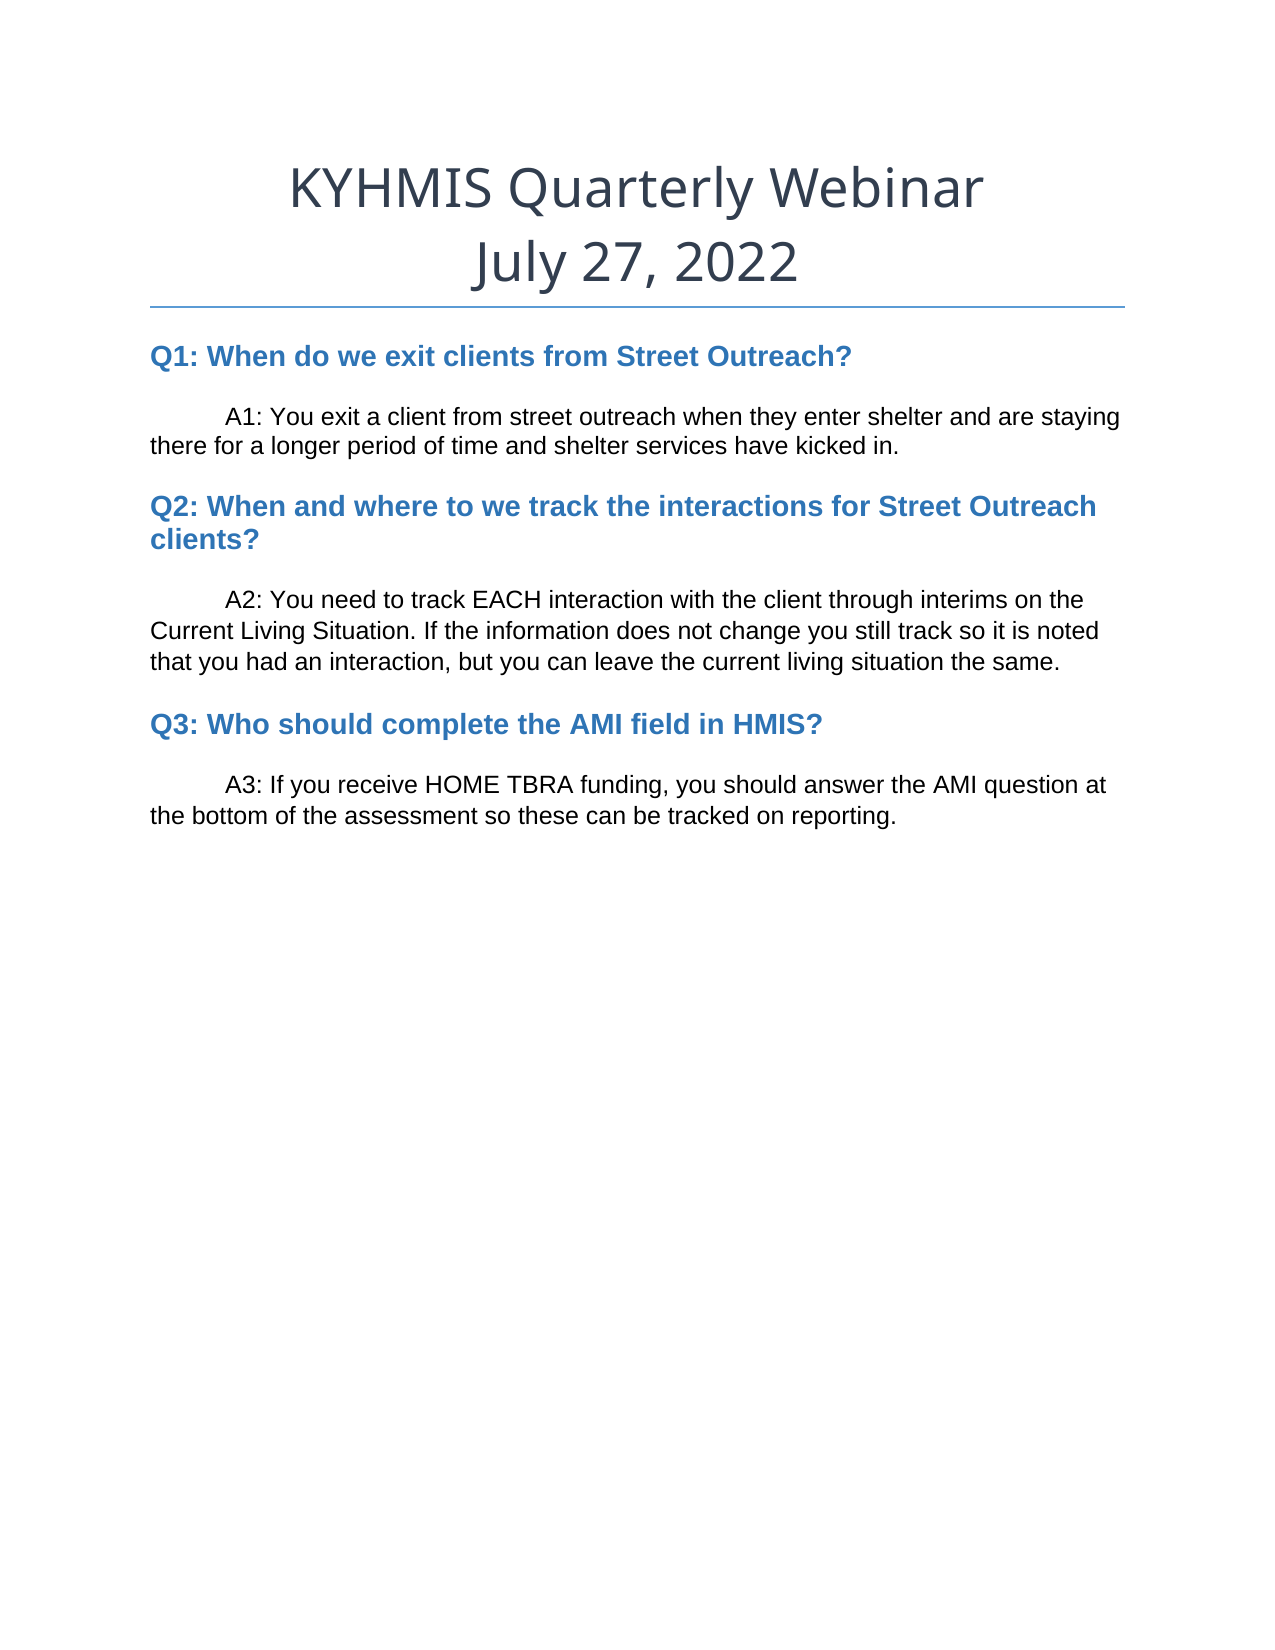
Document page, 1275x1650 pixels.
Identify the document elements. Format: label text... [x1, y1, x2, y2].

text A2: You need to track EACH interaction with the client through interims on the Current Living Situation. If the information does not change you still track so it is noted that you had an interaction, but you can leave the current living situation the same. [150, 585, 1125, 676]
text July 27, 2022 [150, 224, 1125, 306]
text A3: If you receive HOME TBRA funding, you should answer the AMI question at the bottom of the assessment so these can be tracked on reporting. [150, 770, 1125, 829]
text KYHMIS Quarterly Webinar [150, 150, 1125, 224]
text Q1: When do we exit clients from Street Outreach? [150, 339, 1125, 373]
text Q3: Who should complete the AMI field in HMIS? [150, 707, 1125, 741]
text A1: You exit a client from street outreach when they enter shelter and are staying there for a longer period of time and shelter services have kicked in. [150, 402, 1125, 459]
text Q2: When and where to we track the interactions for Street Outreach clients? [150, 488, 1125, 556]
